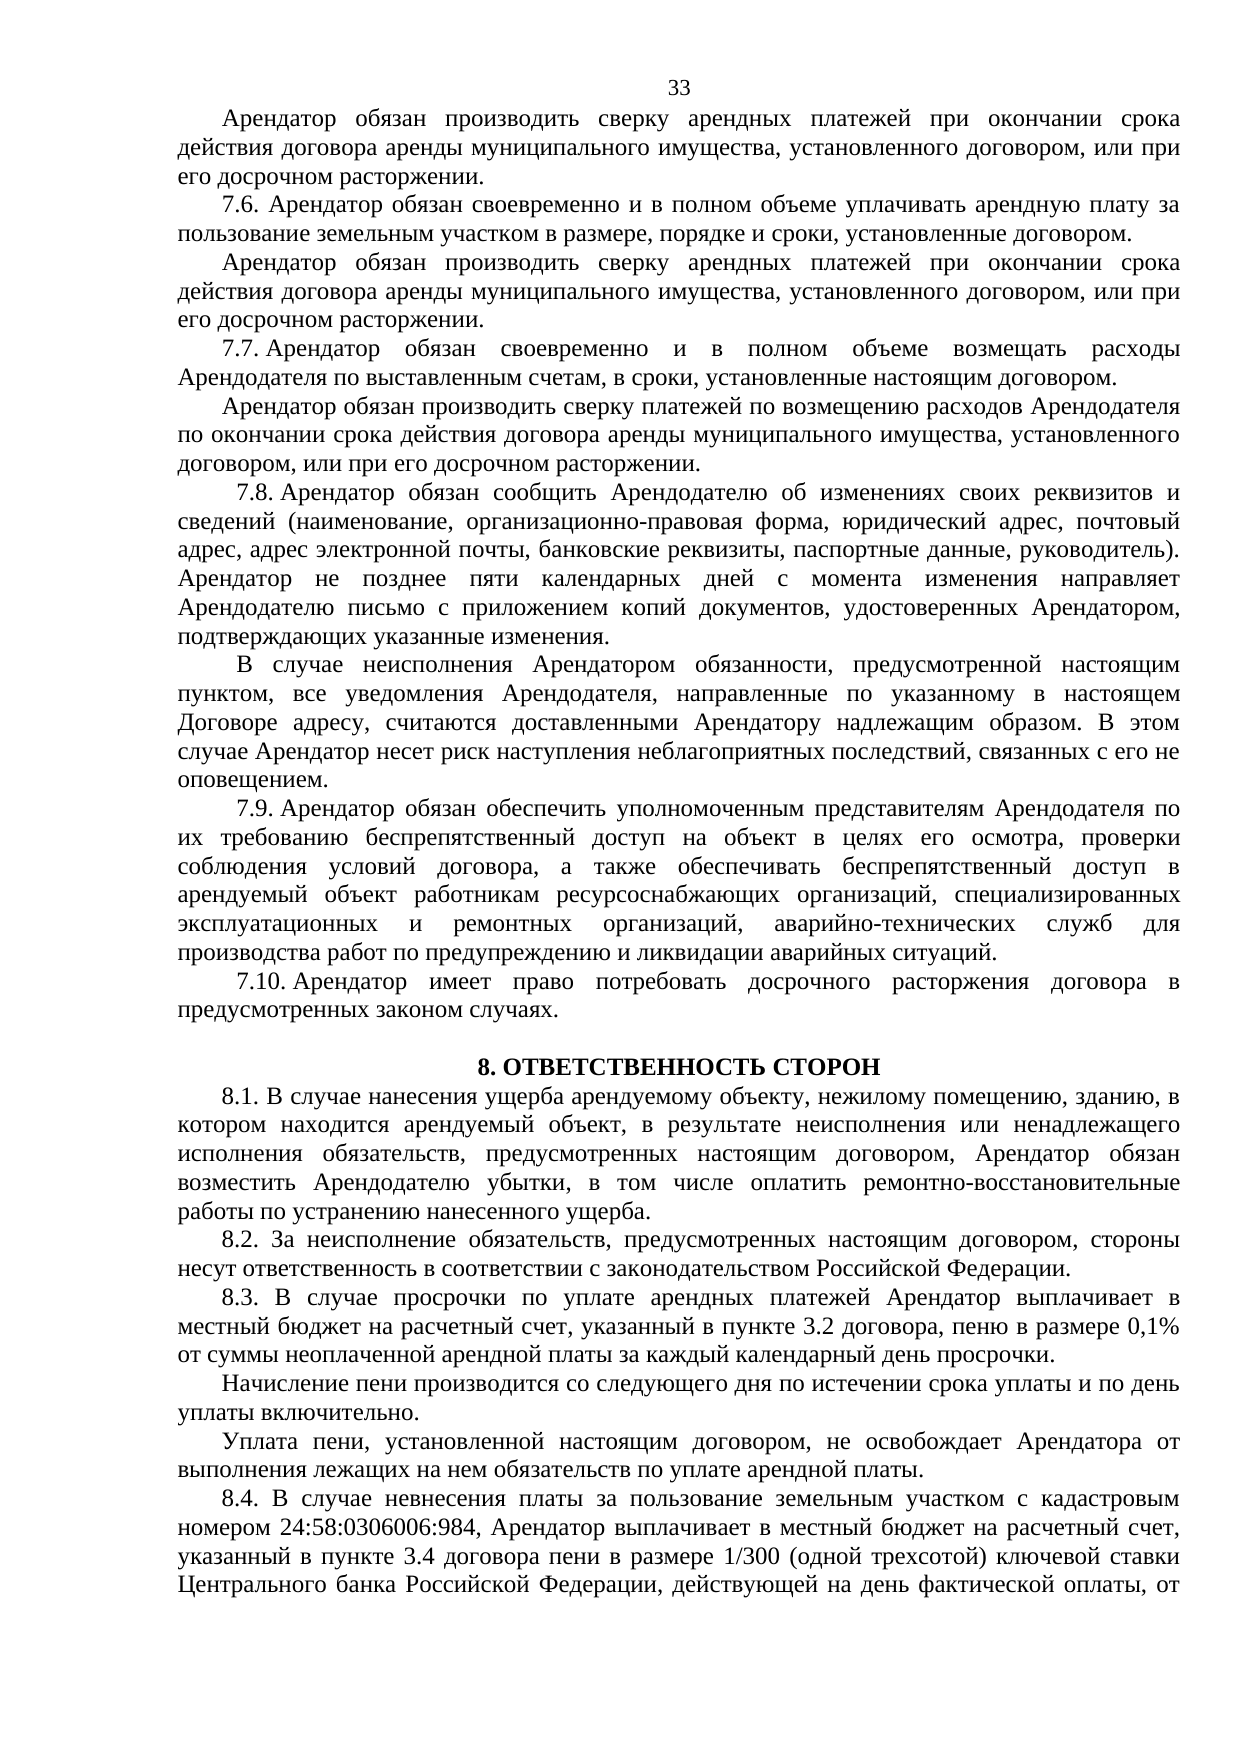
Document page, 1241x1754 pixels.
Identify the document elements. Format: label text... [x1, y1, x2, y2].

text 8.2. За неисполнение обязательств, предусмотренных настоящим договором, стороны несут ответственность в соответствии с законодательством Российской Федерации. [177, 1224, 1181, 1282]
text 8.1. В случае нанесения ущерба арендуемому объекту, нежилому помещению, зданию, в котором находится арендуемый объект, в результате неисполнения или ненадлежащего исполнения обязательств, предусмотренных настоящим договором, Арендатор обязан возместить Арендодателю убытки, в том числе оплатить ремонтно-восстановительные работы по устранению нанесенного ущерба. [177, 1081, 1181, 1224]
text 7.6. Арендатор обязан своевременно и в полном объеме уплачивать арендную плату за пользование земельным участком в размере, порядке и сроки, установленные договором. [177, 189, 1181, 247]
text 7.8. Арендатор обязан сообщить Арендодателю об изменениях своих реквизитов и сведений (наименование, организационно-правовая форма, юридический адрес, почтовый адрес, адрес электронной почты, банковские реквизиты, паспортные данные, руководитель). Арендатор не позднее пяти календарных дней с момента изменения направляет Арендодателю письмо с приложением копий документов, удостоверенных Арендатором, подтверждающих указанные изменения. [177, 477, 1181, 649]
text Арендатор обязан производить сверку платежей по возмещению расходов Арендодателя по окончании срока действия договора аренды муниципального имущества, установленного договором, или при его досрочном расторжении. [177, 391, 1181, 477]
text В случае неисполнения Арендатором обязанности, предусмотренной настоящим пунктом, все уведомления Арендодателя, направленные по указанному в настоящем Договоре адресу, считаются доставленными Арендатору надлежащим образом. В этом случае Арендатор несет риск наступления неблагоприятных последствий, связанных с его не оповещением. [177, 649, 1181, 793]
text 8. ОТВЕТСТВЕННОСТЬ СТОРОН [177, 1052, 1181, 1081]
text 7.10. Арендатор имеет право потребовать досрочного расторжения договора в предусмотренных законом случаях. [177, 966, 1181, 1023]
text Начисление пени производится со следующего дня по истечении срока уплаты и по день уплаты включительно. [177, 1368, 1181, 1426]
text Арендатор обязан производить сверку арендных платежей при окончании срока действия договора аренды муниципального имущества, установленного договором, или при его досрочном расторжении. [177, 247, 1181, 333]
text 7.7. Арендатор обязан своевременно и в полном объеме возмещать расходы Арендодателя по выставленным счетам, в сроки, установленные настоящим договором. [177, 333, 1181, 391]
text 7.9. Арендатор обязан обеспечить уполномоченным представителям Арендодателя по их требованию беспрепятственный доступ на объект в целях его осмотра, проверки соблюдения условий договора, а также обеспечивать беспрепятственный доступ в арендуемый объект работникам ресурсоснабжающих организаций, специализированных эксплуатационных и ремонтных организаций, аварийно-технических служб для производства работ по предупреждению и ликвидации аварийных ситуаций. [177, 793, 1181, 966]
text 8.3. В случае просрочки по уплате арендных платежей Арендатор выплачивает в местный бюджет на расчетный счет, указанный в пункте 3.2 договора, пеню в размере 0,1% от суммы неоплаченной арендной платы за каждый календарный день просрочки. [177, 1282, 1181, 1368]
text Арендатор обязан производить сверку арендных платежей при окончании срока действия договора аренды муниципального имущества, установленного договором, или при его досрочном расторжении. [177, 103, 1181, 189]
text Уплата пени, установленной настоящим договором, не освобождает Арендатора от выполнения лежащих на нем обязательств по уплате арендной платы. [177, 1426, 1181, 1483]
